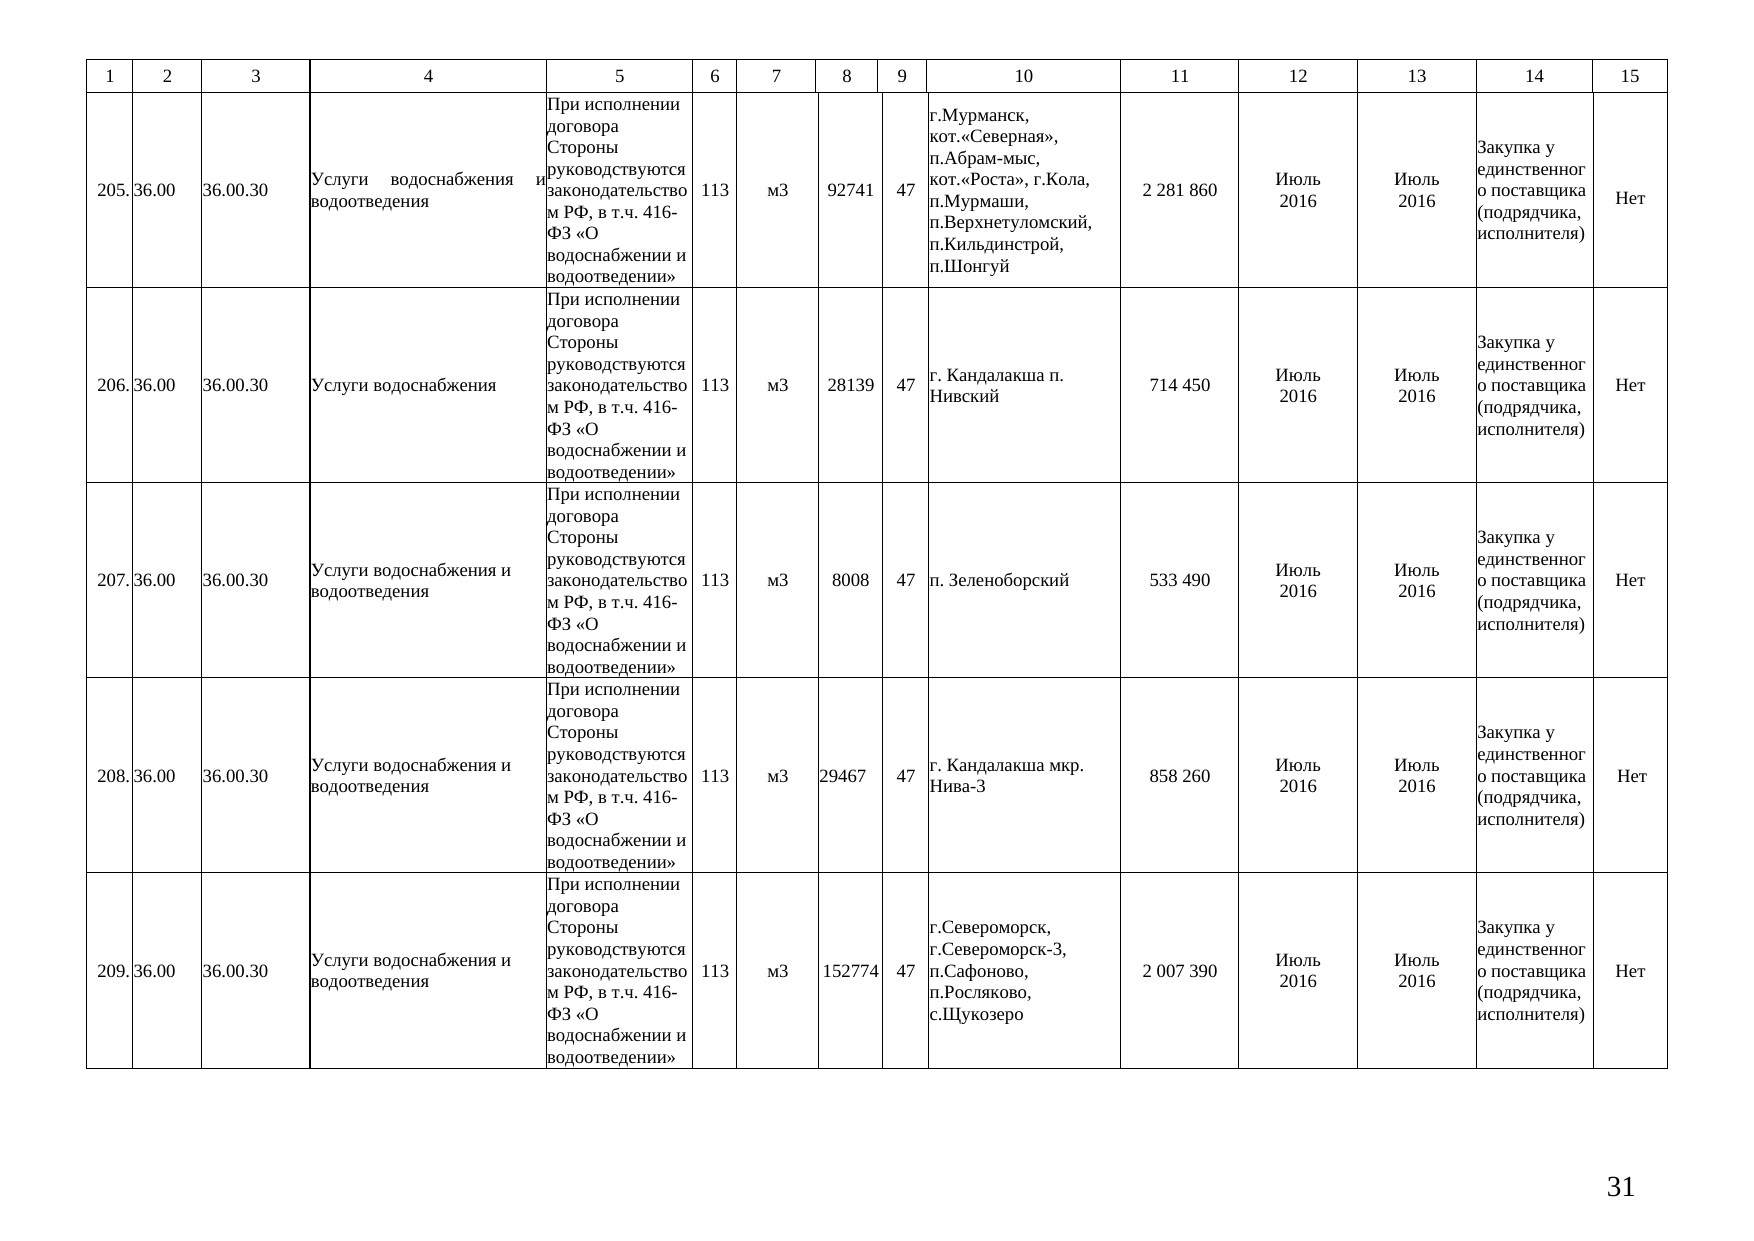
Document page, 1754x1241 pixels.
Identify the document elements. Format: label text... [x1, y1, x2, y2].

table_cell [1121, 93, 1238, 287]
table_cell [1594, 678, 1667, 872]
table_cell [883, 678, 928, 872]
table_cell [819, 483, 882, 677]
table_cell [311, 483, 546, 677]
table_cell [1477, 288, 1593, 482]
table_header 6 [693, 60, 736, 92]
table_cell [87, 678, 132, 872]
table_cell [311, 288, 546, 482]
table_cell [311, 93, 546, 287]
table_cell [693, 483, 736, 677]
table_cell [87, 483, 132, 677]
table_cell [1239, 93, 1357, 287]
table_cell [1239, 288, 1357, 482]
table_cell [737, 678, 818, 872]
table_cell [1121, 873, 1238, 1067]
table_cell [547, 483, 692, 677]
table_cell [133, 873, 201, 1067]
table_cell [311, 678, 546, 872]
table_header 4 [311, 60, 546, 92]
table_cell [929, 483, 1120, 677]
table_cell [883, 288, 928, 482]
table_header 1 [87, 60, 132, 92]
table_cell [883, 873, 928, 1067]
table_header 13 [1358, 60, 1476, 92]
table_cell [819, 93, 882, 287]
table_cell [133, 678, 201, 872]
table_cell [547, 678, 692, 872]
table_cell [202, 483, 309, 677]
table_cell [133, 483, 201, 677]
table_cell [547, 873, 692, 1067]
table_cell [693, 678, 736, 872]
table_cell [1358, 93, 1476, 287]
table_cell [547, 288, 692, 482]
table_header 12 [1239, 60, 1357, 92]
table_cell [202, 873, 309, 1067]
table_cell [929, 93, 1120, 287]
table_header 15 [1593, 60, 1667, 92]
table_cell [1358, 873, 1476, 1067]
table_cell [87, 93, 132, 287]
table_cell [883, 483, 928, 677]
table_header 8 [816, 60, 877, 92]
table_header 5 [547, 60, 692, 92]
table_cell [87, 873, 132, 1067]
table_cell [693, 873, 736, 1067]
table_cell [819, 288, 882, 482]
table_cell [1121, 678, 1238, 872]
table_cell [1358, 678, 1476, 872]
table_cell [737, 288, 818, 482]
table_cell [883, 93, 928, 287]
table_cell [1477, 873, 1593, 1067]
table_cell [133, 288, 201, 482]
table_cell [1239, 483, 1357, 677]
table_header 10 [927, 60, 1120, 92]
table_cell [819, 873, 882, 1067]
table_header 9 [878, 60, 926, 92]
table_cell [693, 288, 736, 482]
table_header 3 [202, 60, 309, 92]
table_header 2 [133, 60, 201, 92]
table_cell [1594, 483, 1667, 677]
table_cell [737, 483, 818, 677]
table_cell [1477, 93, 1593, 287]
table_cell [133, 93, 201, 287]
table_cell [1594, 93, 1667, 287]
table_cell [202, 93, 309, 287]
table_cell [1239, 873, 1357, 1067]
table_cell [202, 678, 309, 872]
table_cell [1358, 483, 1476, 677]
table_header 7 [737, 60, 815, 92]
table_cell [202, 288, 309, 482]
table_header 11 [1121, 60, 1238, 92]
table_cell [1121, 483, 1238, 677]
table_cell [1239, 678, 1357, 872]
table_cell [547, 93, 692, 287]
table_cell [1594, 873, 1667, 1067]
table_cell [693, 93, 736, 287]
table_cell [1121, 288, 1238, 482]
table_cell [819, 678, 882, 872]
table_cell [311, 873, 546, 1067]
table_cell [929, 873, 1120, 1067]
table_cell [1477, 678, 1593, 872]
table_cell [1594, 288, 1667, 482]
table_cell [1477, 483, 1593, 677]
table_header 14 [1477, 60, 1592, 92]
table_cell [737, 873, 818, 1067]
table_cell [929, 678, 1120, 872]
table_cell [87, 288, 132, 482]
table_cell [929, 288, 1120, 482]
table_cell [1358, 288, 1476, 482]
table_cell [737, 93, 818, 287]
